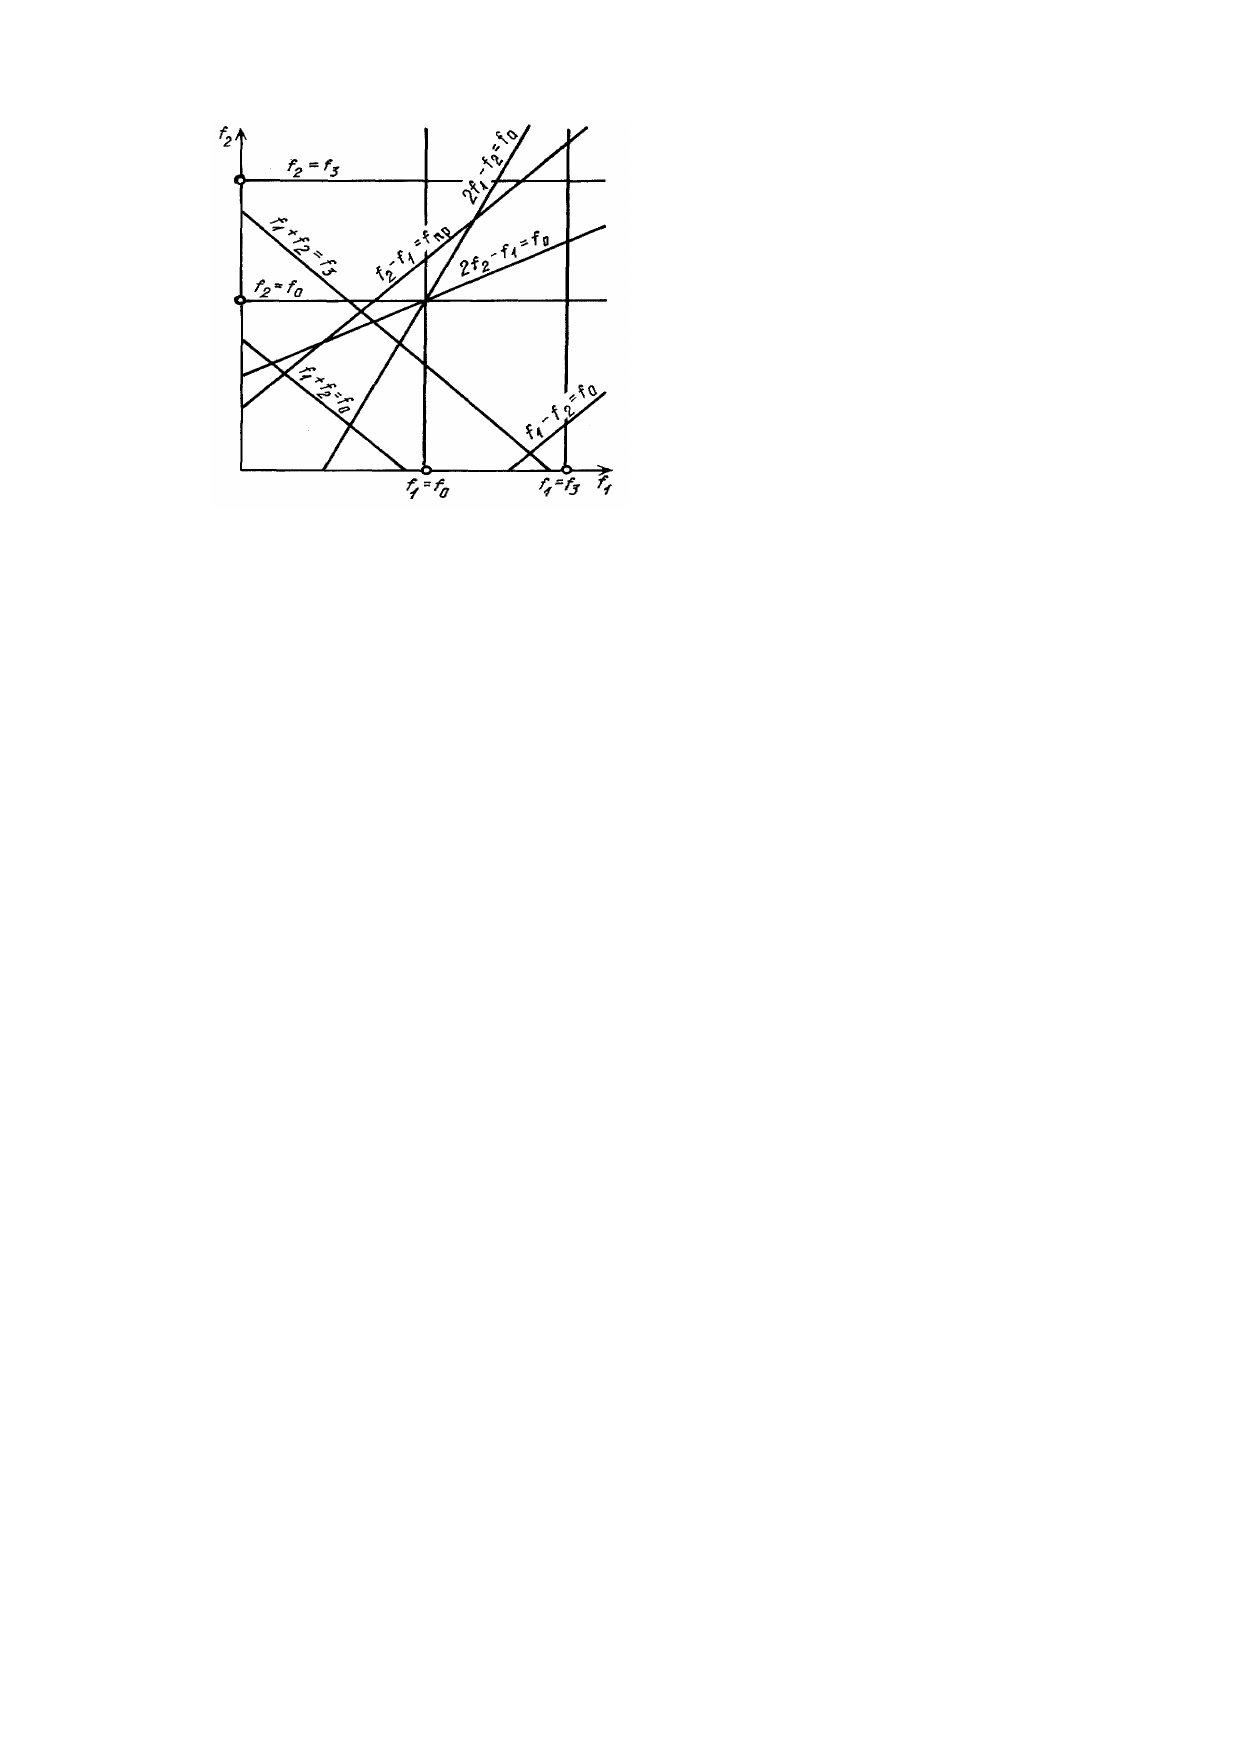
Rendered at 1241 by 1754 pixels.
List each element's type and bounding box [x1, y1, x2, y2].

picture [210, 118, 630, 509]
